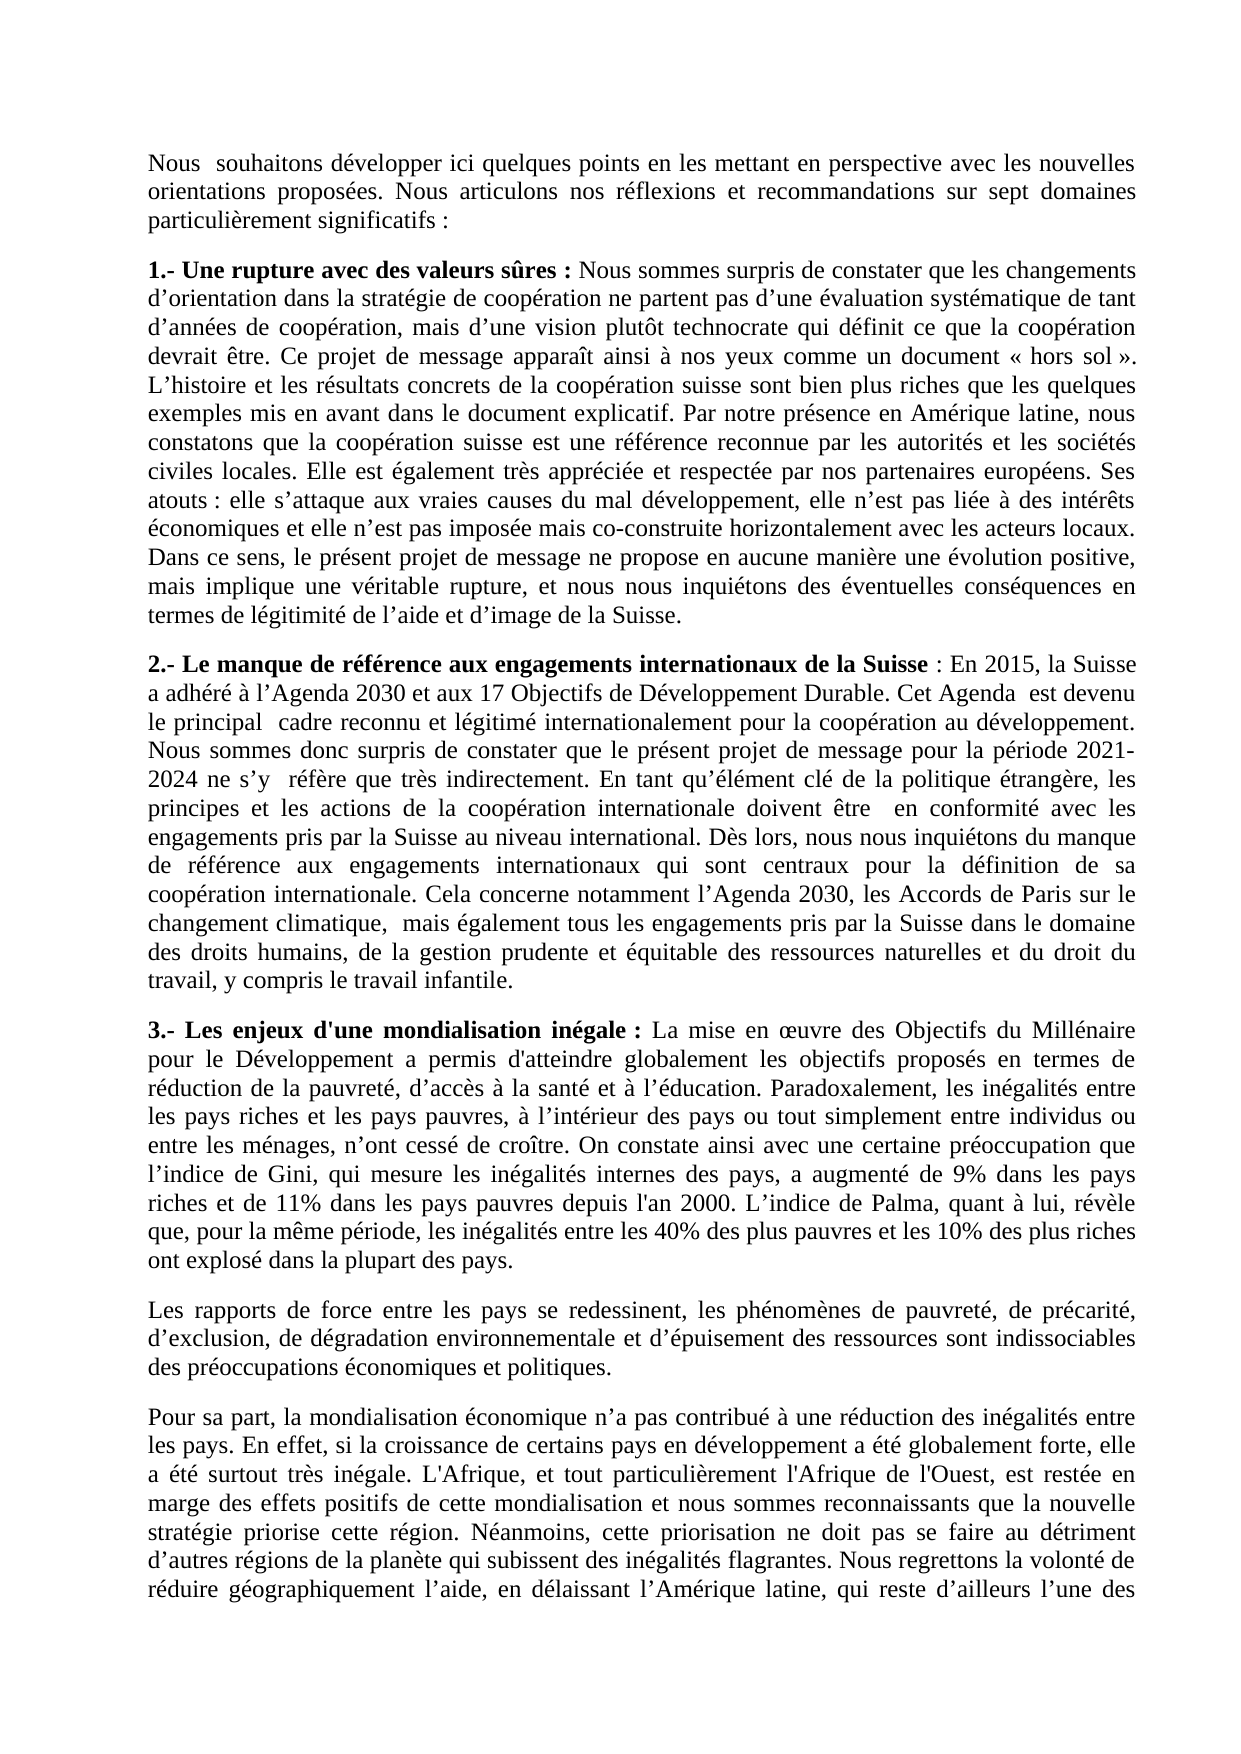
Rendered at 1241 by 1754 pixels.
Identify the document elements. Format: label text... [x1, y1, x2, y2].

text 3.- Les enjeux d'une mondialisation inégale : La mise en œuvre des Objectifs du Millénaire pour le Développement a permis d'atteindre globalement les objectifs proposés en termes de réduction de la pauvreté, d’accès à la santé et à l’éducation. Paradoxalement, les inégalités entre les pays riches et les pays pauvres, à l’intérieur des pays ou tout simplement entre individus ou entre les ménages, n’ont cessé de croître. On constate ainsi avec une certaine préoccupation que l’indice de Gini, qui mesure les inégalités internes des pays, a augmenté de 9% dans les pays riches et de 11% dans les pays pauvres depuis l'an 2000. L’indice de Palma, quant à lui, révèle que, pour la même période, les inégalités entre les 40% des plus pauvres et les 10% des plus riches ont explosé dans la plupart des pays. [148, 1015, 1137, 1274]
text Les rapports de force entre les pays se redessinent, les phénomènes de pauvreté, de précarité, d’exclusion, de dégradation environnementale et d’épuisement des ressources sont indissociables des préoccupations économiques et politiques. [148, 1295, 1137, 1381]
text 2.- Le manque de référence aux engagements internationaux de la Suisse : En 2015, la Suisse a adhéré à l’Agenda 2030 et aux 17 Objectifs de Développement Durable. Cet Agenda est devenu le principal cadre reconnu et légitimé internationalement pour la coopération au développement. Nous sommes donc surpris de constater que le présent projet de message pour la période 2021-2024 ne s’y réfère que très indirectement. En tant qu’élément clé de la politique étrangère, les principes et les actions de la coopération internationale doivent être en conformité avec les engagements pris par la Suisse au niveau international. Dès lors, nous nous inquiétons du manque de référence aux engagements internationaux qui sont centraux pour la définition de sa coopération internationale. Cela concerne notamment l’Agenda 2030, les Accords de Paris sur le changement climatique, mais également tous les engagements pris par la Suisse dans le domaine des droits humains, de la gestion prudente et équitable des ressources naturelles et du droit du travail, y compris le travail infantile. [148, 649, 1137, 994]
text Nous souhaitons développer ici quelques points en les mettant en perspective avec les nouvelles orientations proposées. Nous articulons nos réflexions et recommandations sur sept domaines particulièrement significatifs : [148, 148, 1137, 234]
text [148, 1402, 1137, 1603]
text 1.- Une rupture avec des valeurs sûres : Nous sommes surpris de constater que les changements d’orientation dans la stratégie de coopération ne partent pas d’une évaluation systématique de tant d’années de coopération, mais d’une vision plutôt technocrate qui définit ce que la coopération devrait être. Ce projet de message apparaît ainsi à nos yeux comme un document « hors sol ». L’histoire et les résultats concrets de la coopération suisse sont bien plus riches que les quelques exemples mis en avant dans le document explicatif. Par notre présence en Amérique latine, nous constatons que la coopération suisse est une référence reconnue par les autorités et les sociétés civiles locales. Elle est également très appréciée et respectée par nos partenaires européens. Ses atouts : elle s’attaque aux vraies causes du mal développement, elle n’est pas liée à des intérêts économiques et elle n’est pas imposée mais co-construite horizontalement avec les acteurs locaux. Dans ce sens, le présent projet de message ne propose en aucune manière une évolution positive, mais implique une véritable rupture, et nous nous inquiétons des éventuelles conséquences en termes de légitimité de l’aide et d’image de la Suisse. [148, 255, 1137, 628]
